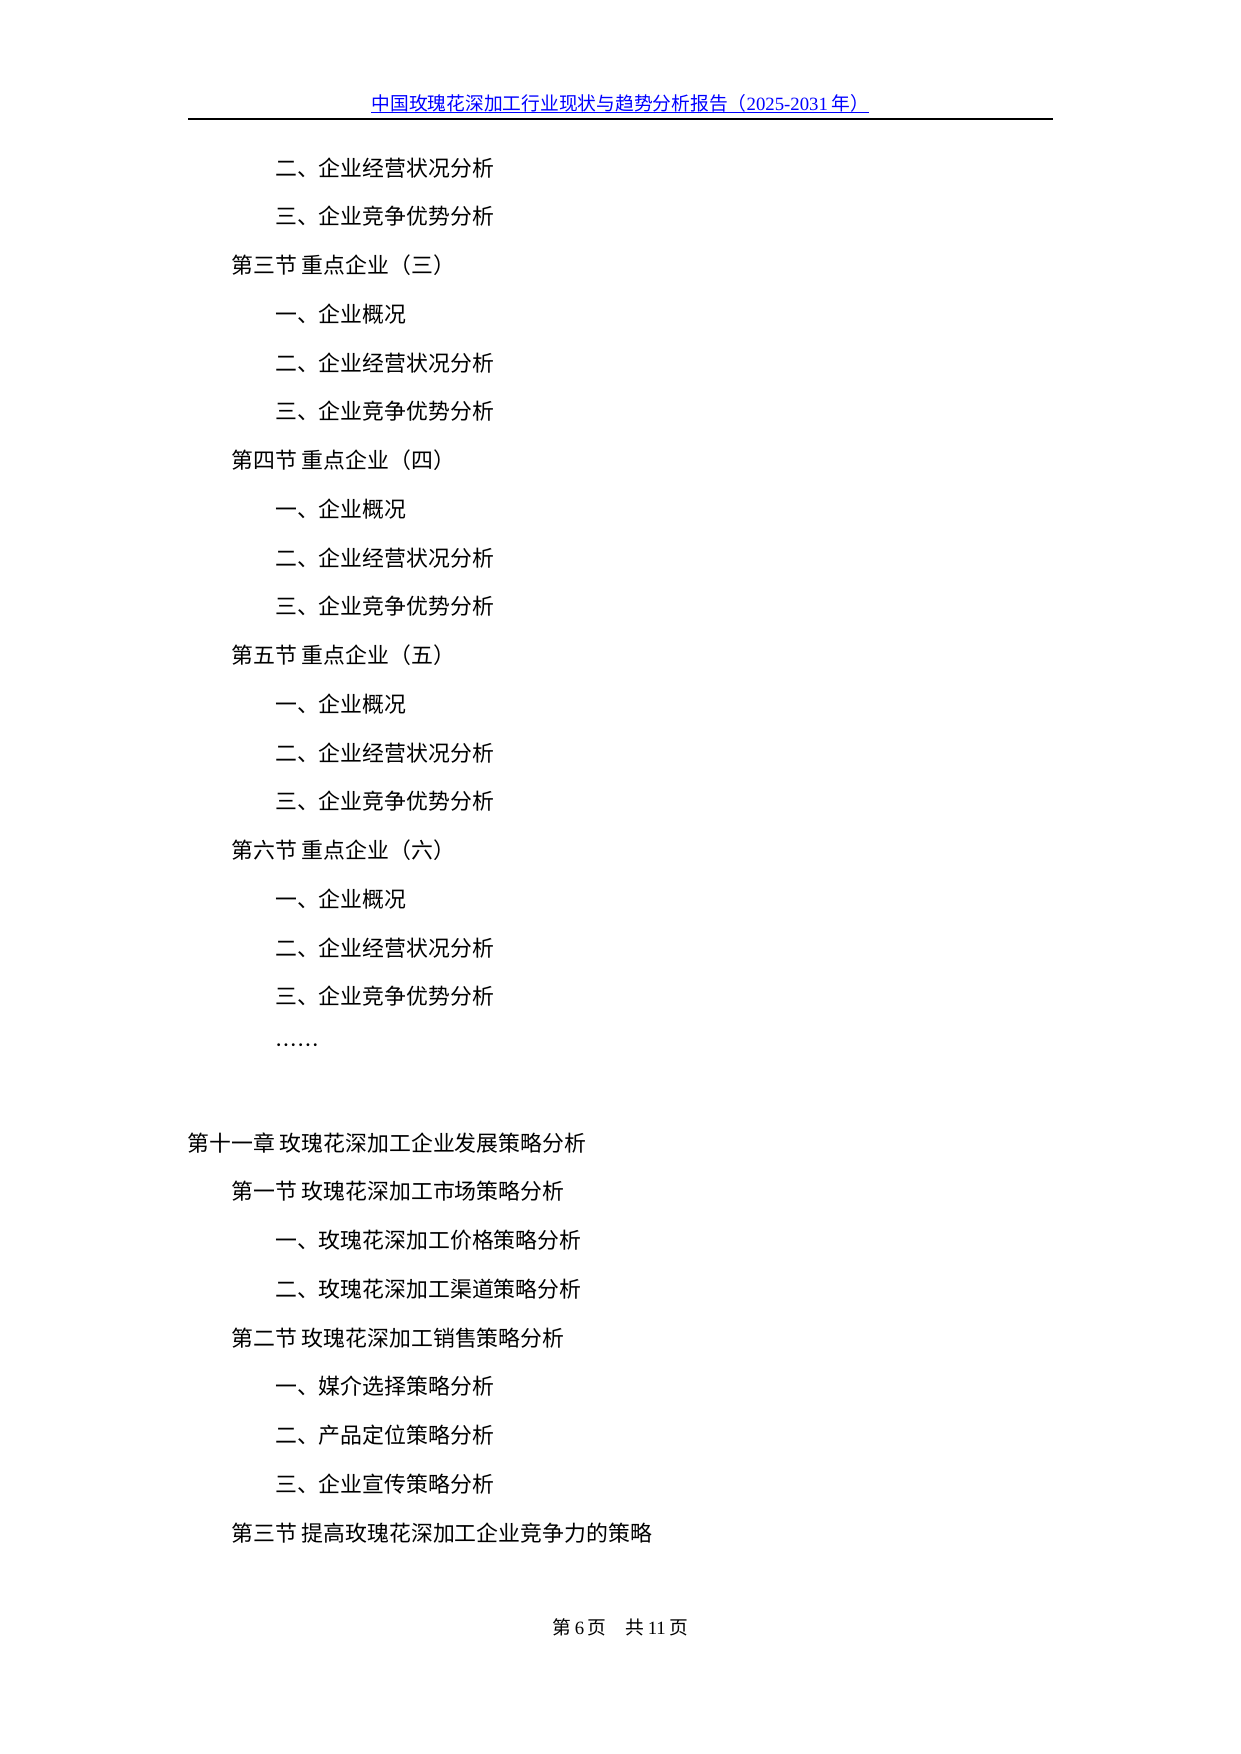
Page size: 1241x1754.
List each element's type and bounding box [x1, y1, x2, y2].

text [187, 150, 1053, 1548]
